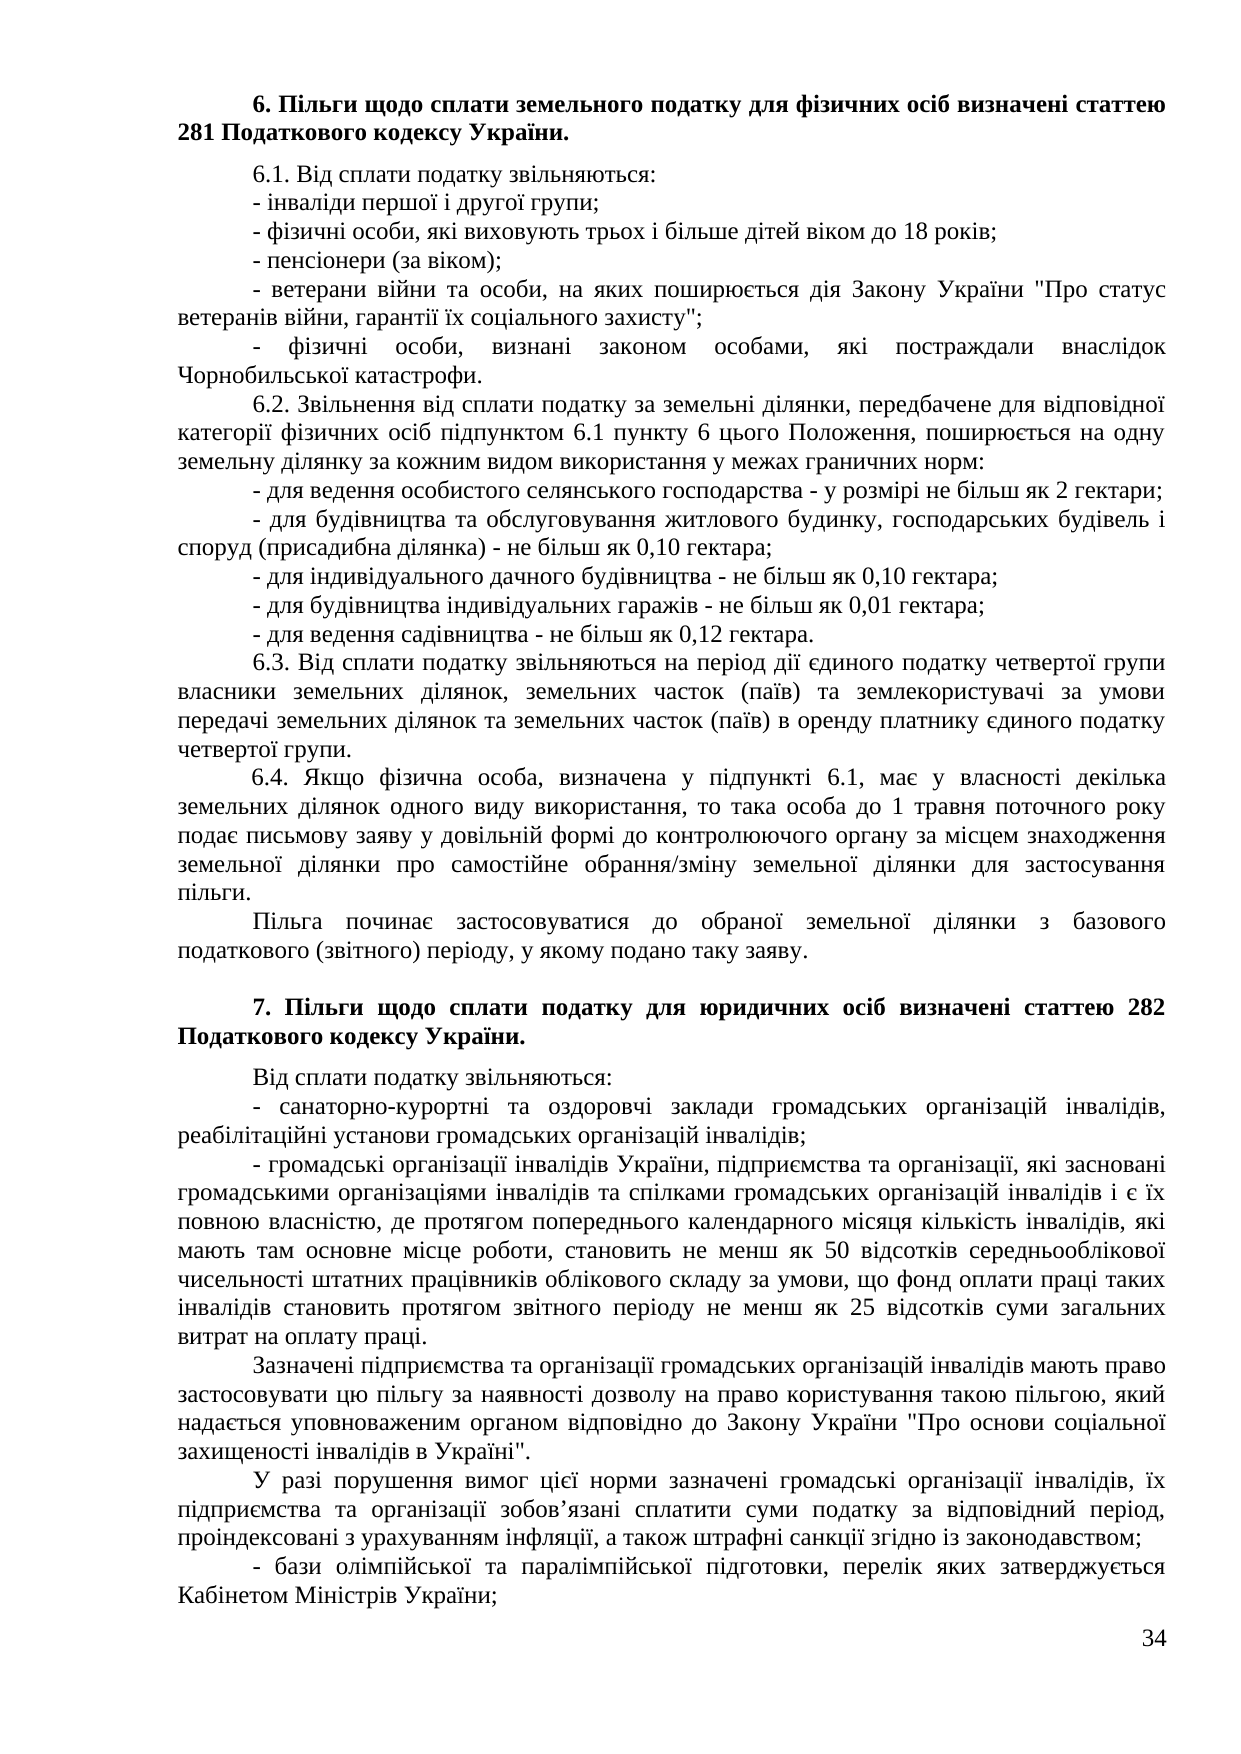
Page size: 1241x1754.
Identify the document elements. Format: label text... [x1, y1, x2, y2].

text - для будівництва індивідуальних гаражів - не більш як 0,01 гектара; [177, 590, 1167, 619]
text - для ведення особистого селянського господарства - у розмірі не більш як ; [177, 475, 1167, 504]
text - для індивідуального дачного будівництва - не більш як 0,10 гектара; [177, 561, 1167, 590]
text 7. Пільги щодо сплати податку для юридичних осіб визначені статтею 282 Податкового кодексу України. [177, 992, 1167, 1050]
text 6.2. Звільнення від сплати податку за земельні ділянки, передбачене для відповідної категорії фізичних осіб підпунктом 6.1 пункту 6 цього Положення, поширюється на одну земельну ділянку за кожним видом використання у межах граничних норм: [177, 389, 1167, 475]
text - громадські організації інвалідів України, підприємства та організації, які засновані громадськими організаціями інвалідів та спілками громадських організацій інвалідів і є їх повною власністю, де протягом попереднього календарного місяця кількість інвалідів, які мають там основне місце роботи, становить не менш як 50 відсотків середньооблікової чисельності штатних працівників облікового складу за умови, що фонд оплати праці таких інвалідів становить протягом звітного періоду не менш як 25 відсотків суми загальних витрат на оплату праці. [177, 1149, 1167, 1350]
text - інваліди першої і другої групи; [177, 187, 1167, 216]
text 6.1. Від сплати податку звільняються: [177, 159, 1167, 187]
text - ветерани війни та особи, на яких поширюється дія Закону України "Про статус ветеранів війни, гарантії їх соціального захисту"; [177, 274, 1167, 331]
text - для ведення садівництва - не більш як 0,12 гектара. [177, 619, 1167, 647]
text 6.3. Від сплати податку звільняються на період дії єдиного податку четвертої групи власники земельних ділянок, земельних часток (паїв) та землекористувачі за умови передачі земельних ділянок та земельних часток (паїв) в оренду платнику єдиного податку четвертої групи. [177, 647, 1167, 762]
text - пенсіонери (за віком); [177, 245, 1167, 274]
text 6. Пільги щодо сплати земельного податку для фізичних осіб визначені статтею 281 Податкового кодексу України. [177, 89, 1167, 146]
text - фізичні особи, визнані законом особами, які постраждали внаслідок Чорнобильської катастрофи. [177, 331, 1167, 389]
text - для будівництва та обслуговування житлового будинку, господарських будівель і споруд (присадибна ділянка) - не більш як 0,10 гектара; [177, 504, 1167, 561]
text 6.4. Якщо фізична особа, визначена у підпункті 6.1, має у власності декілька земельних ділянок одного виду використання, то така особа до 1 травня поточного року подає письмову заяву у довільній формі до контролюючого органу за місцем знаходження земельної ділянки про самостійне обрання/зміну земельної ділянки для застосування пільги. [177, 762, 1167, 906]
text Від сплати податку звільняються: [177, 1062, 1167, 1091]
text - санаторно-курортні та оздоровчі заклади громадських організацій інвалідів, реабілітаційні установи громадських організацій інвалідів; [177, 1091, 1167, 1149]
text У разі порушення вимог цієї норми зазначені громадські організації інвалідів, їх підприємства та організації зобов’язані сплатити суми податку за відповідний період, проіндексовані з урахуванням інфляції, а також штрафні санкції згідно із законодавством; [177, 1465, 1167, 1551]
text - фізичні особи, які виховують трьох і більше дітей віком до 18 років; [177, 216, 1167, 245]
text Пільга починає застосовуватися до обраної земельної ділянки з базового податкового (звітного) періоду, у якому подано таку заяву. [177, 906, 1167, 964]
text Зазначені підприємства та організації громадських організацій інвалідів мають право застосовувати цю пільгу за наявності дозволу на право користування такою пільгою, який надається уповноваженим органом відповідно до Закону України "Про основи соціальної захищеності інвалідів в Україні". [177, 1350, 1167, 1465]
text - бази олімпійської та паралімпійської підготовки, перелік яких затверджується Кабінетом Міністрів України; [177, 1551, 1167, 1609]
